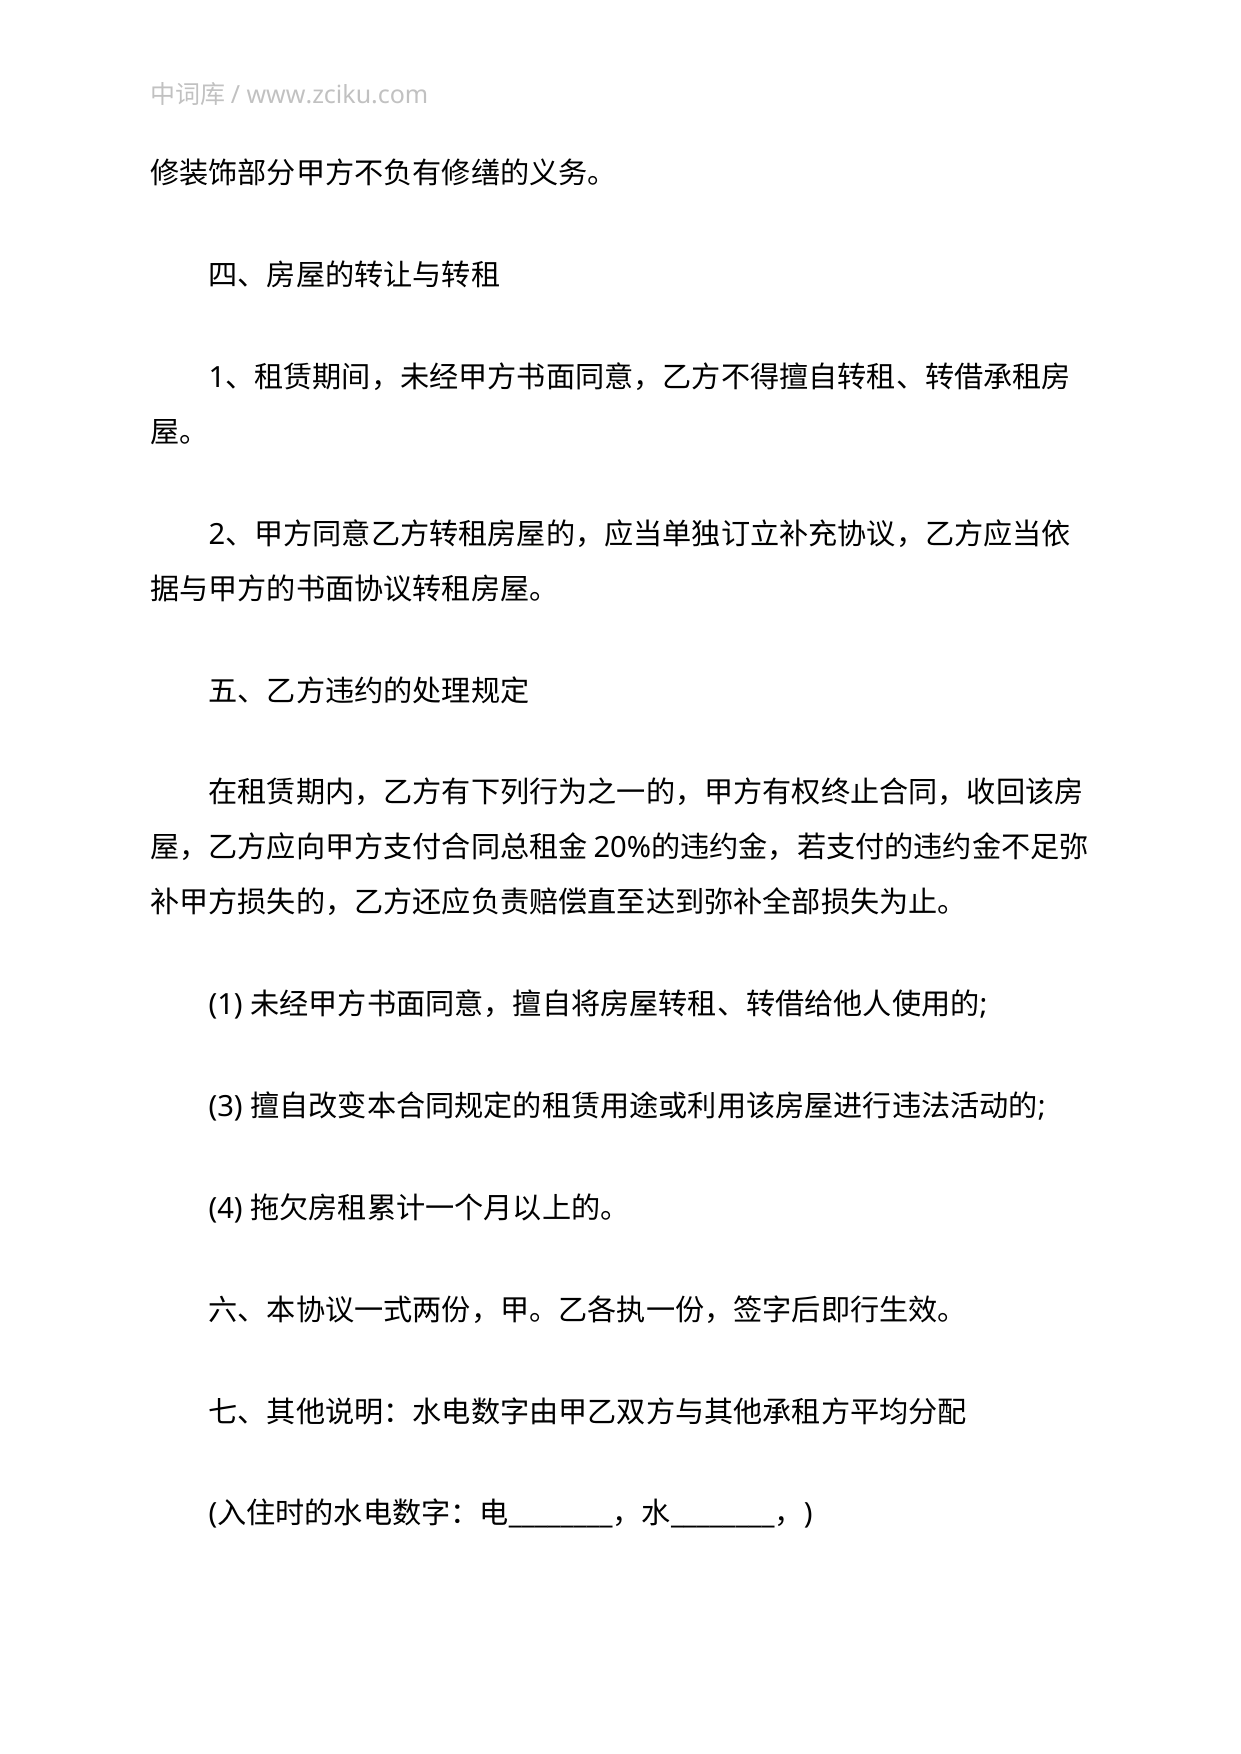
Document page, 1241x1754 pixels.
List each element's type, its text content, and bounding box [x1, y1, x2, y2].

text 在租赁期内，乙方有下列行为之一的，甲方有权终止合同，收回该房屋，乙方应向甲方支付合同总租金20%的违约金，若支付的违约金不足弥补甲方损失的，乙方还应负责赔偿直至达到弥补全部损失为止。 [150, 769, 1090, 921]
text 五、乙方违约的处理规定 [150, 667, 1090, 709]
text (1) 未经甲方书面同意，擅自将房屋转租、转借给他人使用的; [150, 981, 1090, 1023]
text 四、房屋的转让与转租 [150, 252, 1090, 294]
text (4) 拖欠房租累计一个月以上的。 [150, 1184, 1090, 1227]
text (入住时的水电数字：电________，水________，) [150, 1490, 1090, 1532]
text 七、其他说明：水电数字由甲乙双方与其他承租方平均分配 [150, 1388, 1090, 1431]
text (3) 擅自改变本合同规定的租赁用途或利用该房屋进行违法活动的; [150, 1082, 1090, 1125]
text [150, 150, 1090, 192]
text 六、本协议一式两份，甲。乙各执一份，签字后即行生效。 [150, 1286, 1090, 1329]
text 1、租赁期间，未经甲方书面同意，乙方不得擅自转租、转借承租房屋。 [150, 353, 1090, 451]
text 2、甲方同意乙方转租房屋的，应当单独订立补充协议，乙方应当依据与甲方的书面协议转租房屋。 [150, 510, 1090, 608]
